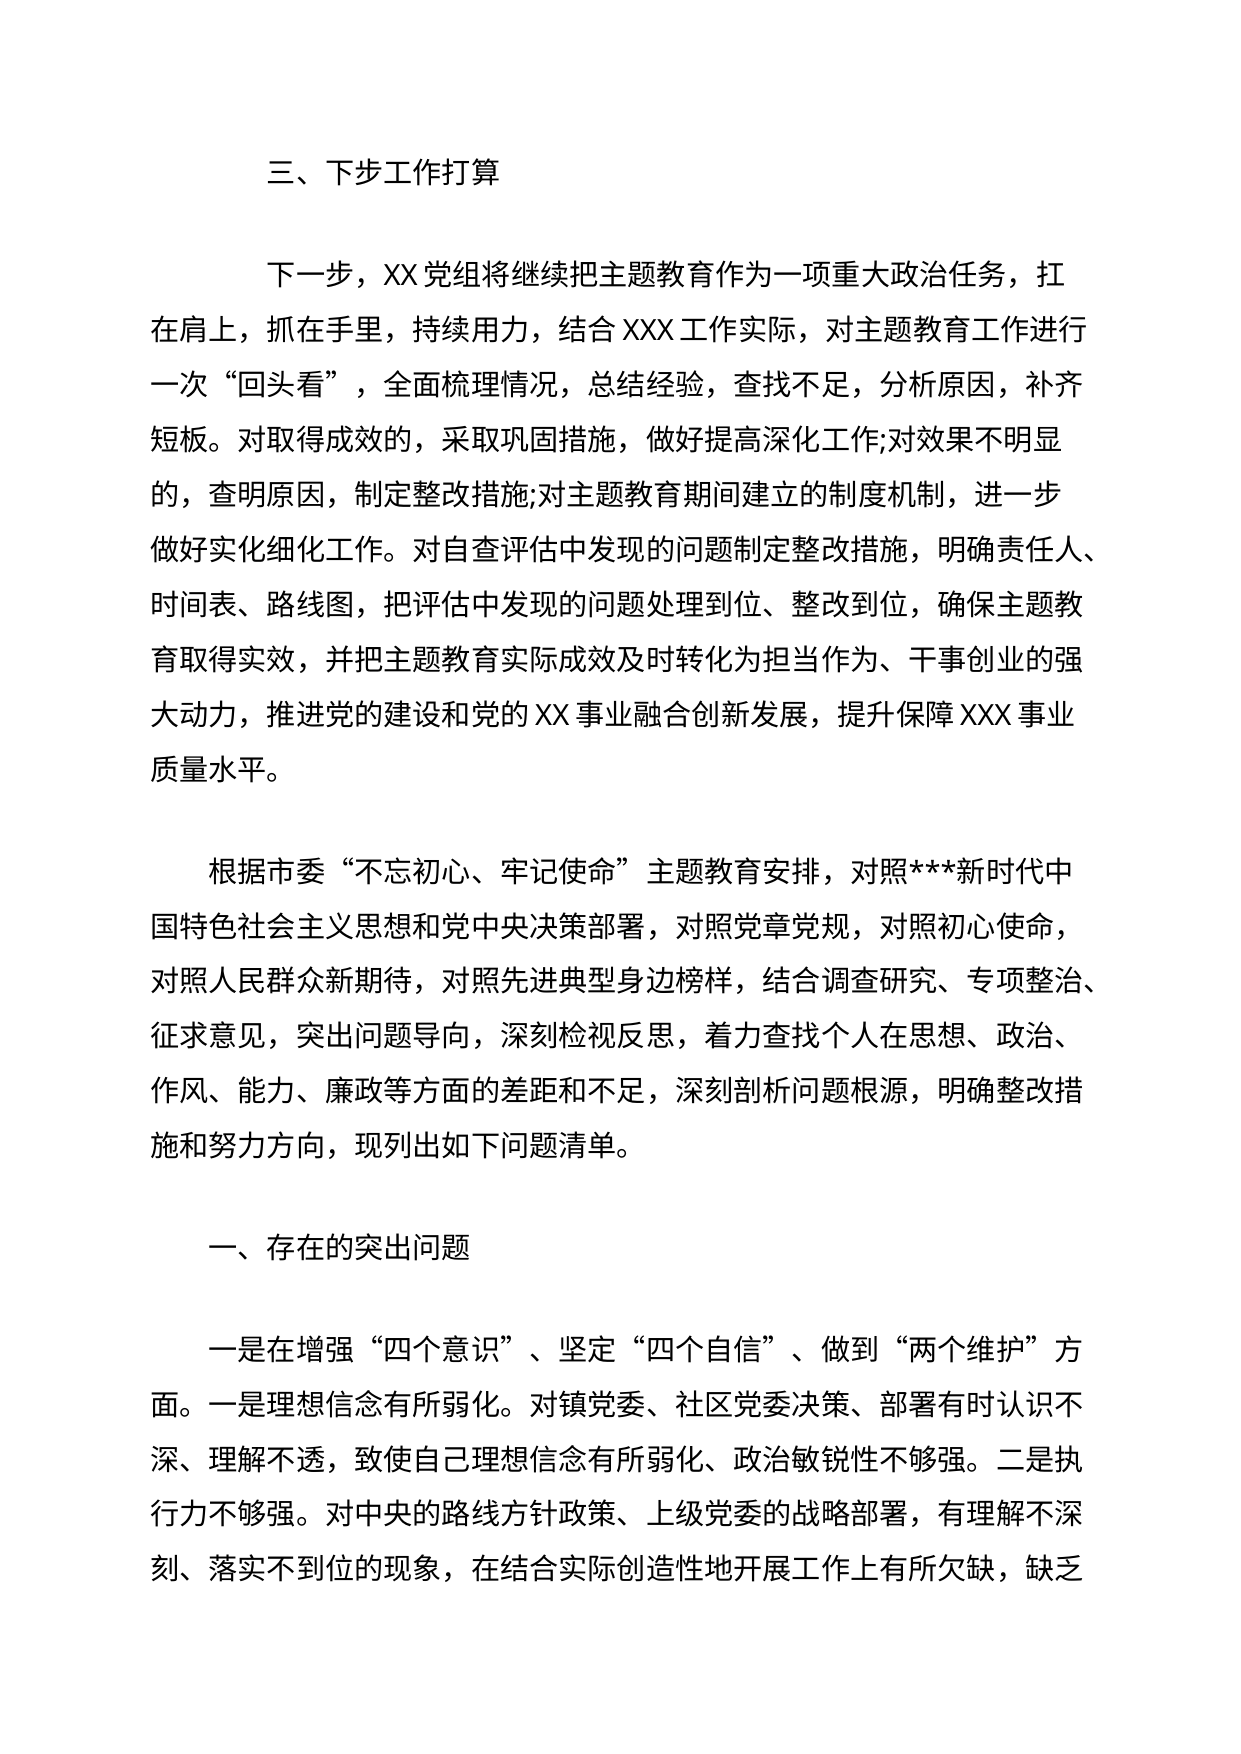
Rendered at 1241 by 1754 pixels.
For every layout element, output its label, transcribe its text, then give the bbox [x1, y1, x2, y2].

text 一、存在的突出问题 [150, 1224, 1090, 1267]
text 下一步，XX党组将继续把主题教育作为一项重大政治任务，扛在肩上，抓在手里，持续用力，结合XXX工作实际，对主题教育工作进行一次“回头看”，全面梳理情况，总结经验，查找不足，分析原因，补齐短板。对取得成效的，采取巩固措施，做好提高深化工作;对效果不明显的，查明原因，制定整改措施;对主题教育期间建立的制度机制，进一步做好实化细化工作。对自查评估中发现的问题制定整改措施，明确责任人、时间表、路线图，把评估中发现的问题处理到位、整改到位，确保主题教育取得实效，并把主题教育实际成效及时转化为担当作为、干事创业的强大动力，推进党的建设和党的XX事业融合创新发展，提升保障XXX事业质量水平。 [150, 252, 1090, 789]
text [150, 1326, 1090, 1588]
text 三、下步工作打算 [150, 150, 1090, 192]
text 根据市委“不忘初心、牢记使命”主题教育安排，对照***新时代中国特色社会主义思想和党中央决策部署，对照党章党规，对照初心使命，对照人民群众新期待，对照先进典型身边榜样，结合调查研究、专项整治、征求意见，突出问题导向，深刻检视反思，着力查找个人在思想、政治、作风、能力、廉政等方面的差距和不足，深刻剖析问题根源，明确整改措施和努力方向，现列出如下问题清单。 [150, 848, 1090, 1165]
